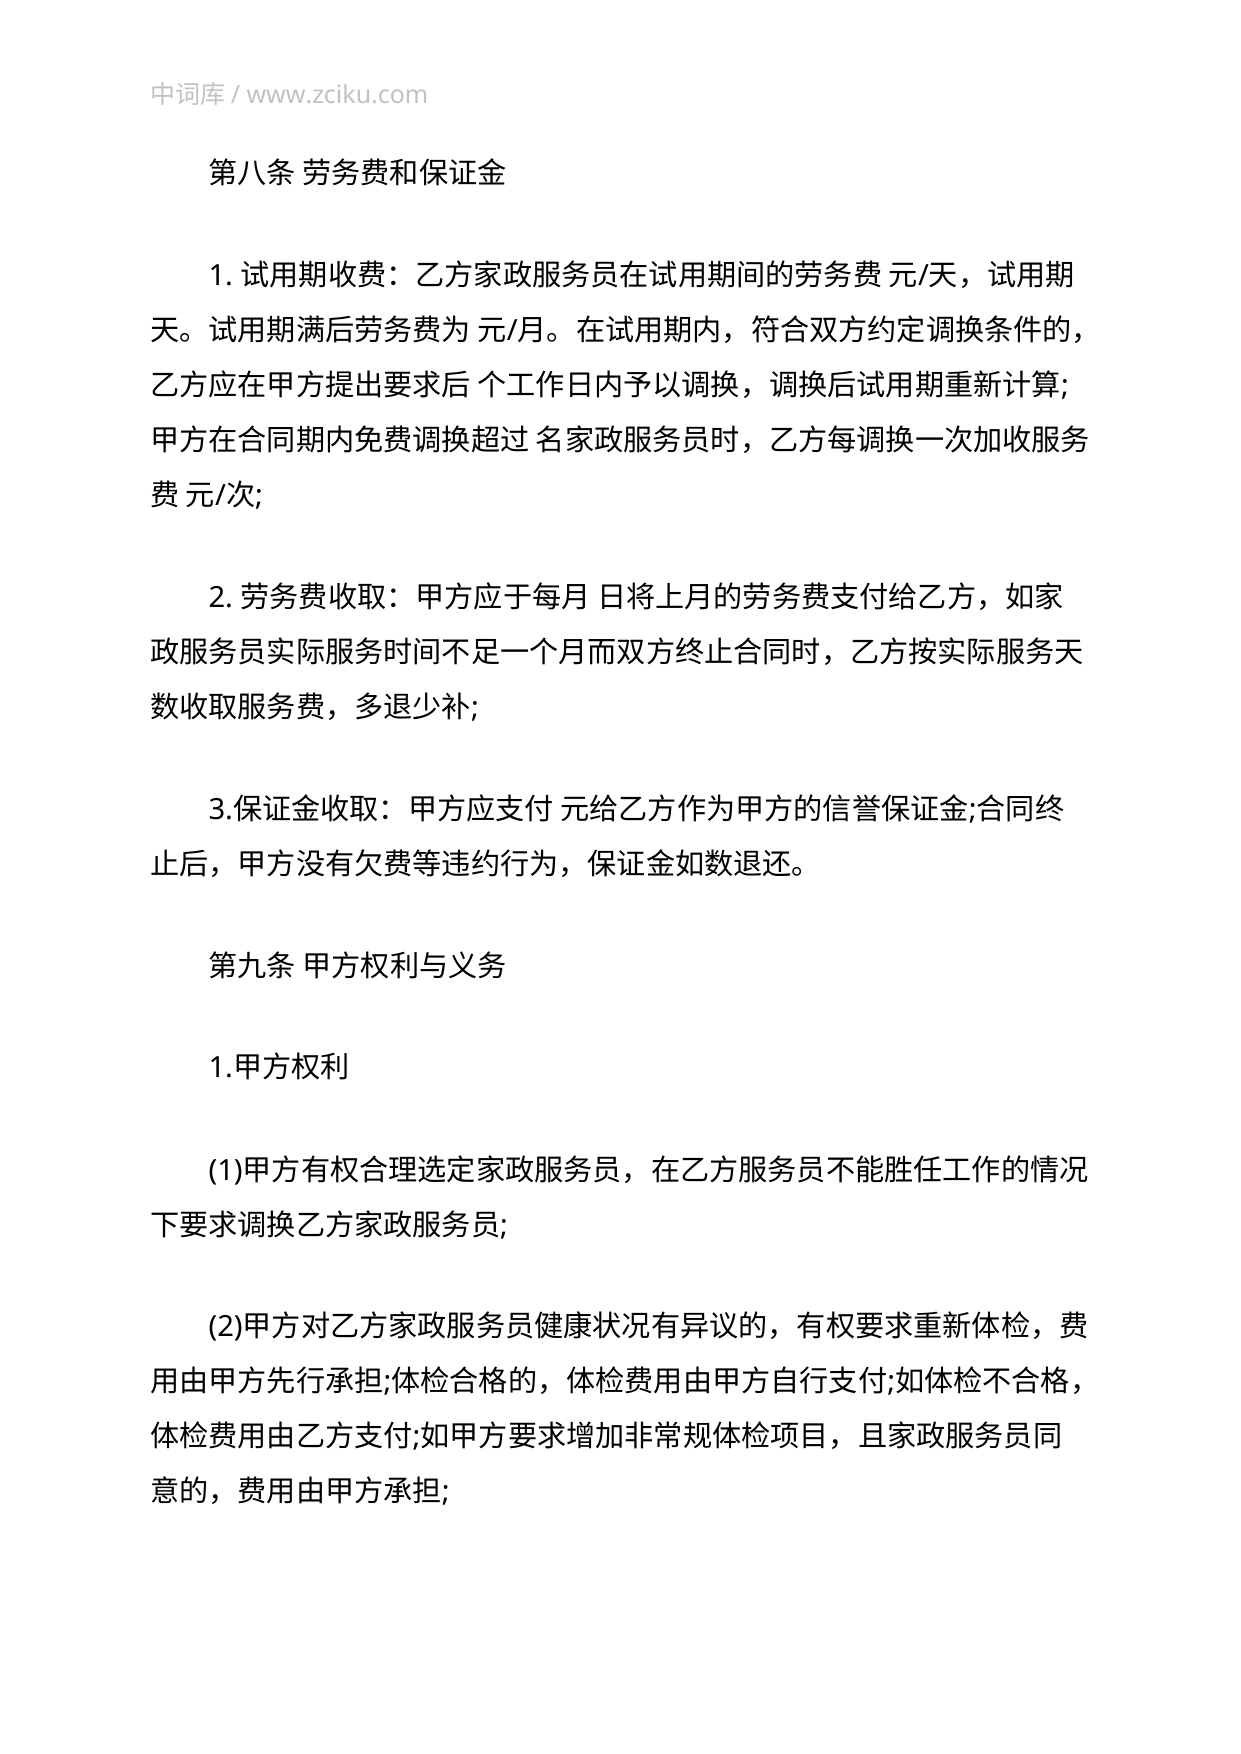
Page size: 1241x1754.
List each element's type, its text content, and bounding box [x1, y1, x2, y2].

text 第八条 劳务费和保证金 [150, 150, 1090, 192]
text 第九条 甲方权利与义务 [150, 942, 1090, 984]
text 1. 试用期收费：乙方家政服务员在试用期间的劳务费 元/天，试用期 天。试用期满后劳务费为 元/月。在试用期内，符合双方约定调换条件的，乙方应在甲方提出要求后 个工作日内予以调换，调换后试用期重新计算;甲方在合同期内免费调换超过 名家政服务员时，乙方每调换一次加收服务费 元/次; [150, 252, 1090, 514]
text 1.甲方权利 [150, 1044, 1090, 1086]
text 2. 劳务费收取：甲方应于每月 日将上月的劳务费支付给乙方，如家政服务员实际服务时间不足一个月而双方终止合同时，乙方按实际服务天数收取服务费，多退少补; [150, 574, 1090, 726]
text (1)甲方有权合理选定家政服务员，在乙方服务员不能胜任工作的情况下要求调换乙方家政服务员; [150, 1146, 1090, 1243]
text (2)甲方对乙方家政服务员健康状况有异议的，有权要求重新体检，费用由甲方先行承担;体检合格的，体检费用由甲方自行支付;如体检不合格，体检费用由乙方支付;如甲方要求增加非常规体检项目，且家政服务员同意的，费用由甲方承担; [150, 1303, 1090, 1510]
text 3.保证金收取：甲方应支付 元给乙方作为甲方的信誉保证金;合同终止后，甲方没有欠费等违约行为，保证金如数退还。 [150, 786, 1090, 883]
